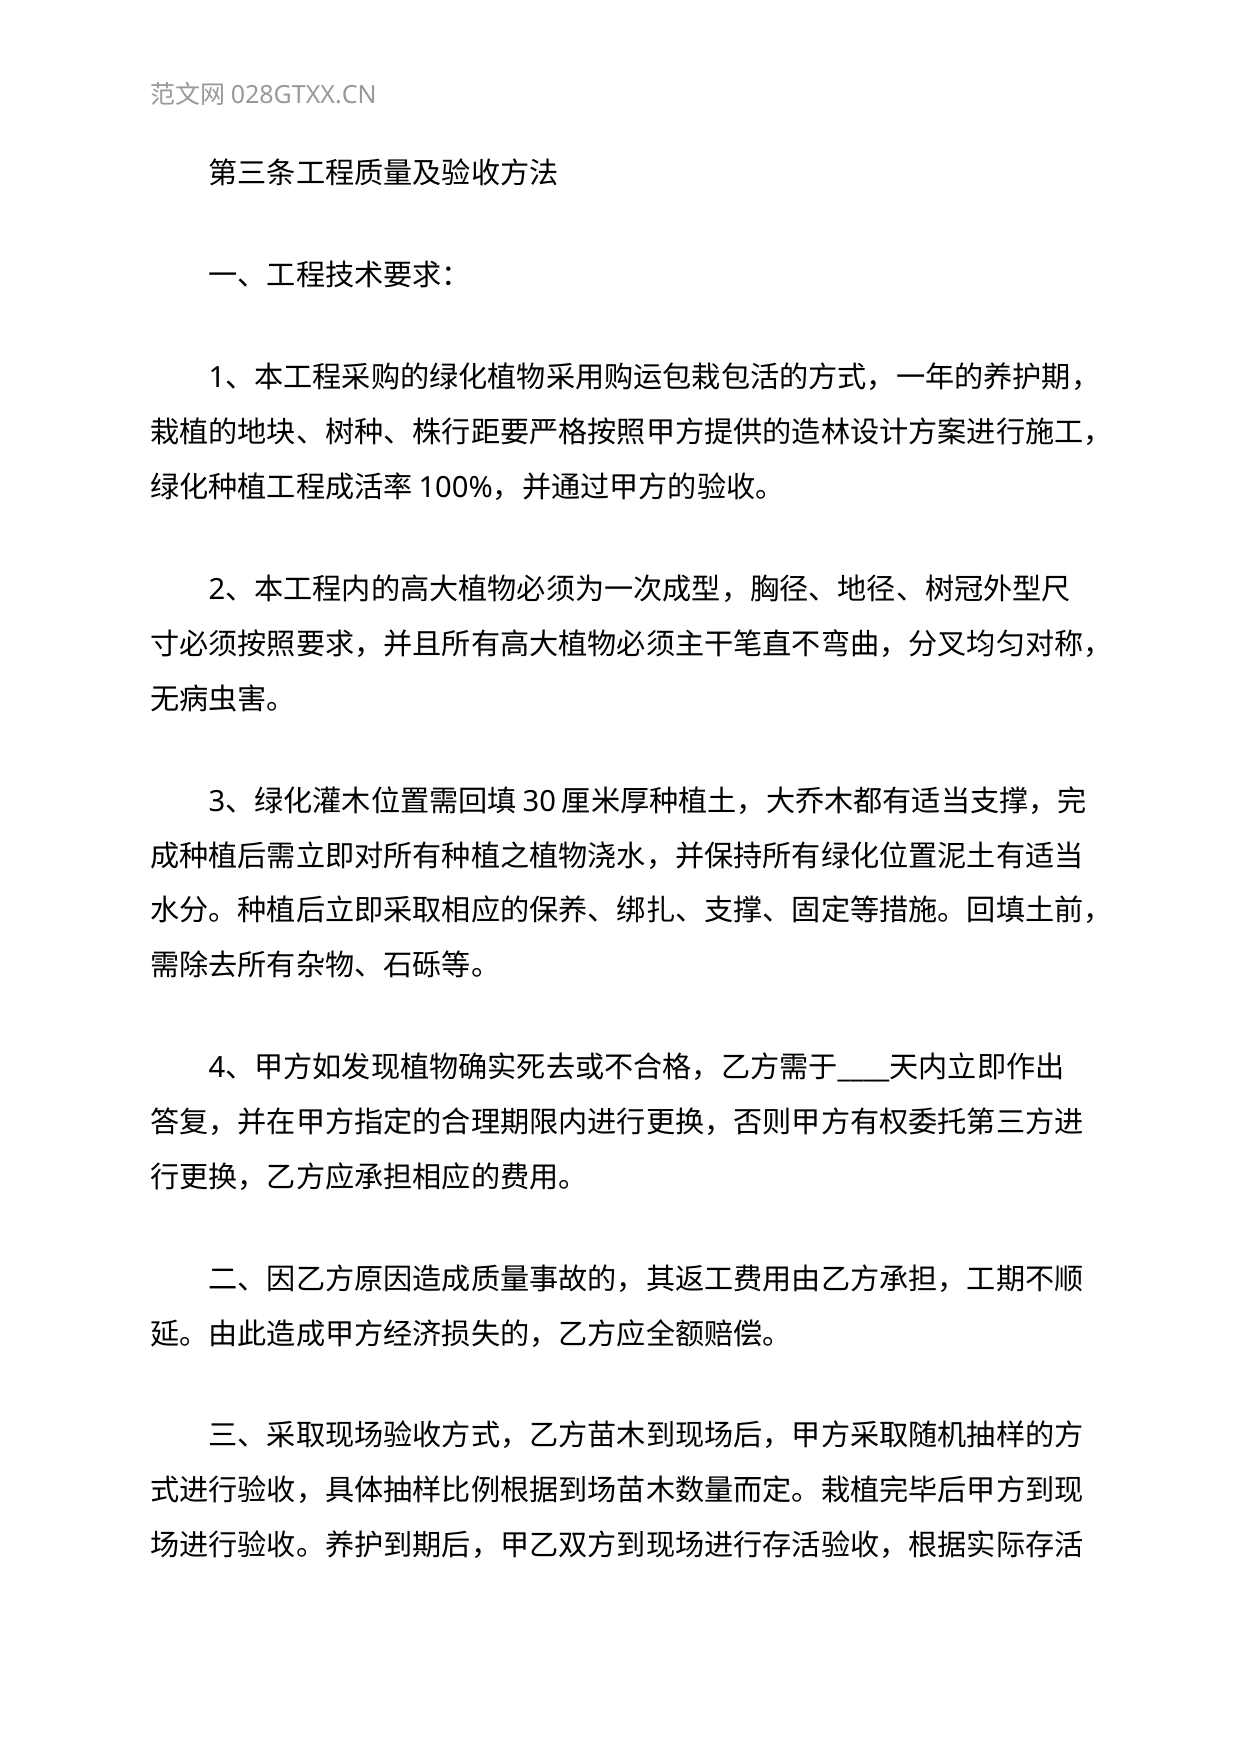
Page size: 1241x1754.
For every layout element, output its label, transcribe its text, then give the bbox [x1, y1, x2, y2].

text 第三条工程质量及验收方法 [150, 150, 1090, 192]
text 一、工程技术要求： [150, 252, 1090, 294]
text 1、本工程采购的绿化植物采用购运包栽包活的方式，一年的养护期，栽植的地块、树种、株行距要严格按照甲方提供的造林设计方案进行施工，绿化种植工程成活率100%，并通过甲方的验收。 [150, 353, 1090, 506]
text 4、甲方如发现植物确实死去或不合格，乙方需于____天内立即作出答复，并在甲方指定的合理期限内进行更换，否则甲方有权委托第三方进行更换，乙方应承担相应的费用。 [150, 1044, 1090, 1196]
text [150, 1412, 1090, 1564]
text 2、本工程内的高大植物必须为一次成型，胸径、地径、树冠外型尺寸必须按照要求，并且所有高大植物必须主干笔直不弯曲，分叉均匀对称，无病虫害。 [150, 565, 1090, 718]
text 3、绿化灌木位置需回填30厘米厚种植土，大乔木都有适当支撑，完成种植后需立即对所有种植之植物浇水，并保持所有绿化位置泥土有适当水分。种植后立即采取相应的保养、绑扎、支撑、固定等措施。回填土前，需除去所有杂物、石砾等。 [150, 777, 1090, 984]
text 二、因乙方原因造成质量事故的，其返工费用由乙方承担，工期不顺延。由此造成甲方经济损失的，乙方应全额赔偿。 [150, 1255, 1090, 1352]
